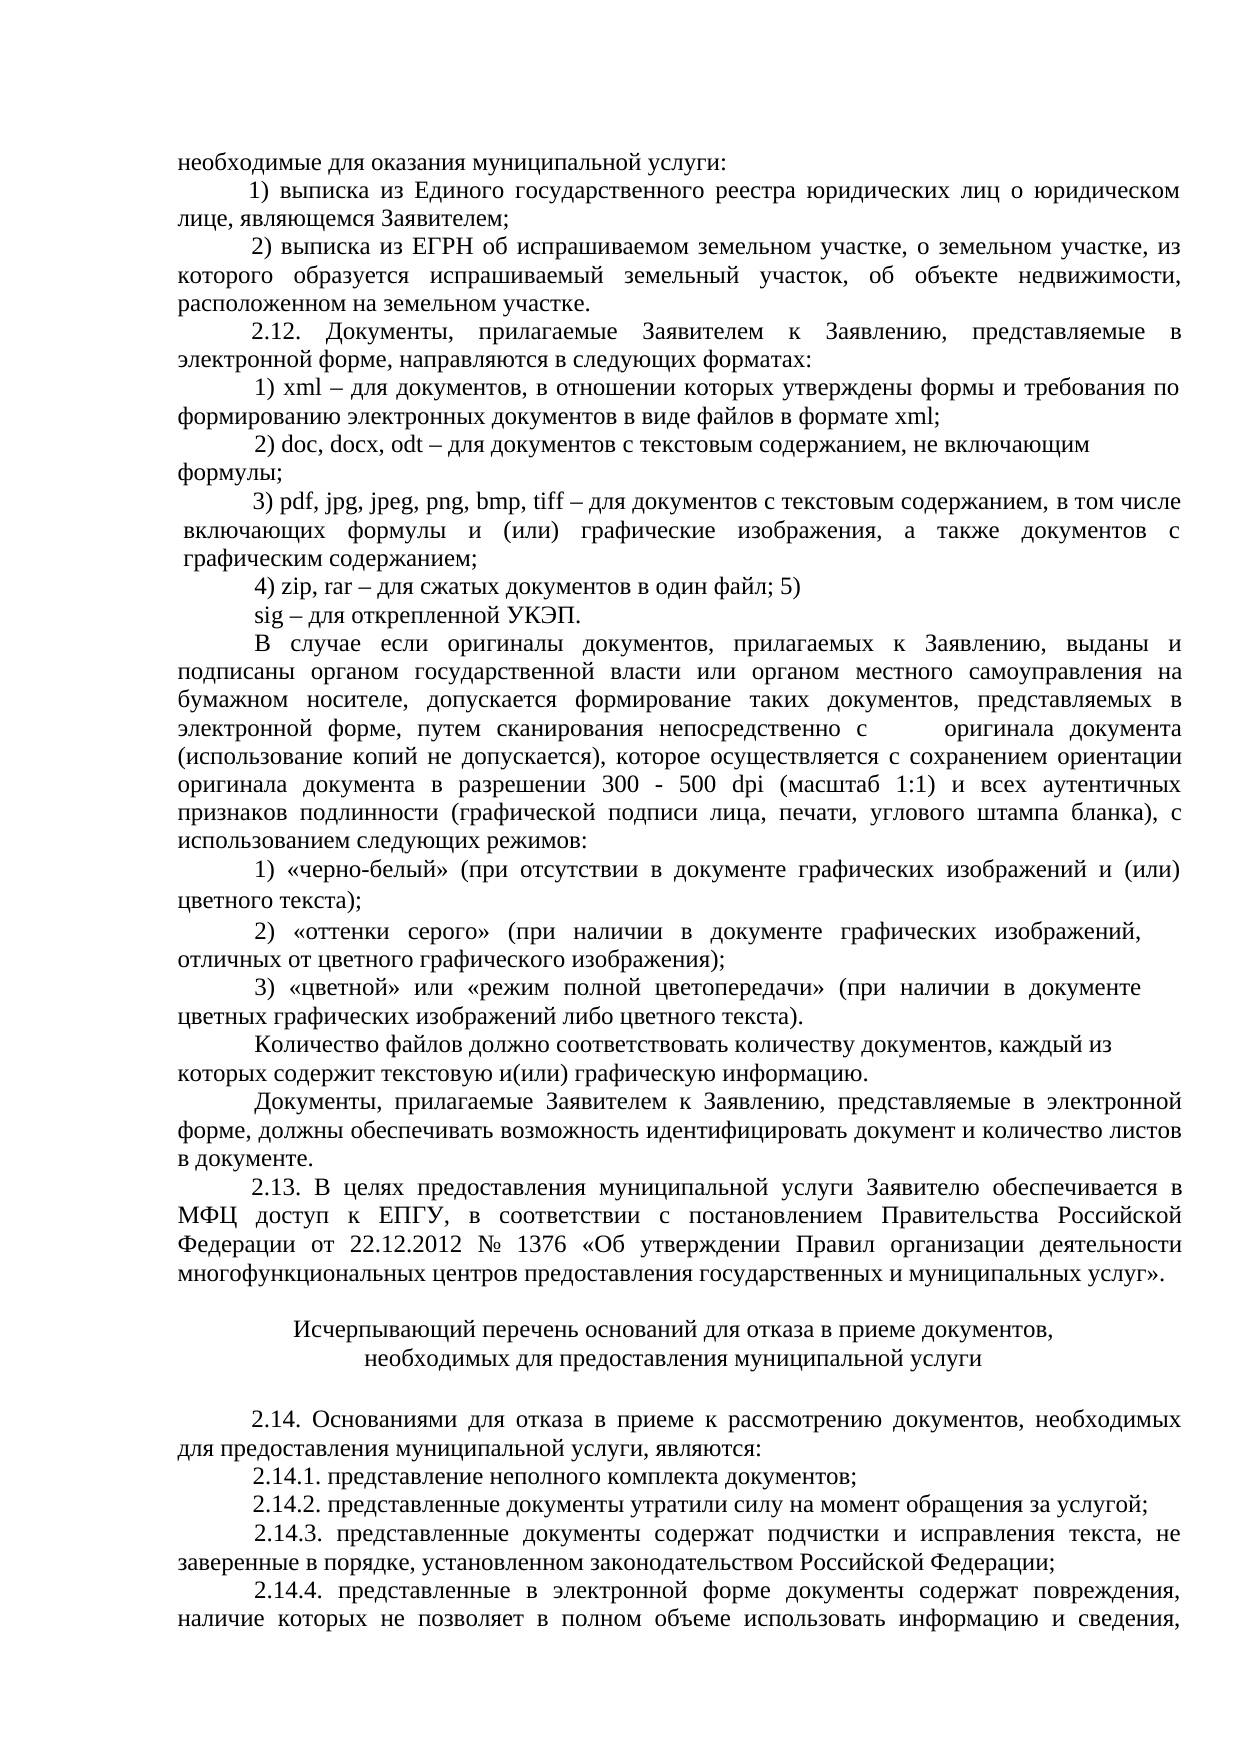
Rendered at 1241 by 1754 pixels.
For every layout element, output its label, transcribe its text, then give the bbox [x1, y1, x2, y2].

text 2) выписка из ЕГРН об испрашиваемом земельном участке, о земельном участке, из которого образуется испрашиваемый земельный участок, об объекте недвижимости, расположенном на земельном участке. [177, 232, 1182, 317]
text 2) doc, docx, odt – для документов с текстовым содержанием, не включающим формулы; [177, 430, 1188, 486]
text В случае если оригиналы документов, прилагаемых к Заявлению, выданы и подписаны органом государственной власти или органом местного самоуправления на бумажном носителе, допускается формирование таких документов, представляемых в электронной форме, путем сканирования непосредственно с оригинала документа (использование копий не допускается), которое осуществляется с сохранением ориентации оригинала документа в разрешении 300 - 500 dpi (масштаб 1:1) и всех аутентичных признаков подлинности (графической подписи лица, печати, углового штампа бланка), с использованием следующих режимов: [177, 629, 1183, 854]
text 2.14. Основаниями для отказа в приеме к рассмотрению документов, необходимых для предоставления муниципальной услуги, являются: [177, 1404, 1183, 1462]
text Документы, прилагаемые Заявителем к Заявлению, представляемые в электронной форме, должны обеспечивать возможность идентифицировать документ и количество листов в документе. [177, 1087, 1183, 1172]
text 2.14.3. представленные документы содержат подчистки и исправления текста, не заверенные в порядке, установленном законодательством Российской Федерации; [177, 1518, 1181, 1576]
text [177, 148, 1183, 176]
text 2.13. В целях предоставления муниципальной услуги Заявителю обеспечивается в МФЦ доступ к ЕПГУ, в соответствии с постановлением Правительства Российской Федерации от 22.12.2012 № 1376 «Об утверждении Правил организации деятельности многофункциональных центров предоставления государственных и муниципальных услуг». [177, 1172, 1183, 1287]
text 2.12. Документы, прилагаемые Заявителем к Заявлению, представляемые в электронной форме, направляются в следующих форматах: [177, 317, 1182, 373]
text Количество файлов должно соответствовать количеству документов, каждый из которых содержит текстовую и(или) графическую информацию. [177, 1029, 1188, 1087]
text 2) «оттенки серого» (при наличии в документе графических изображений, отличных от цветного графического изображения); [177, 917, 1142, 973]
text 2.14.2. представленные документы утратили силу на момент обращения за услугой; [177, 1490, 1181, 1518]
text 2.14.1. представление неполного комплекта документов; [177, 1462, 1181, 1490]
text 1) xml – для документов, в отношении которых утверждены формы и требования по формированию электронных документов в виде файлов в формате xml; [177, 373, 1181, 430]
text 1) «черно-белый» (при отсутствии в документе графических изображений и (или) цветного текста); [177, 854, 1181, 914]
text 1) выписка из Единого государственного реестра юридических лиц о юридическом лице, являющемся Заявителем; [177, 176, 1181, 232]
text 4) zip, rar – для сжатых документов в один файл; 5) sig – для открепленной УКЭП. [254, 572, 823, 629]
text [177, 1576, 1181, 1632]
text 3) pdf, jpg, jpeg, png, bmp, tiff – для документов с текстовым содержанием, в том числе включающих формулы и (или) графические изображения, а также документов с графическим содержанием; [183, 486, 1181, 572]
text необходимых для предоставления муниципальной услуги [177, 1343, 1169, 1372]
text 3) «цветной» или «режим полной цветопередачи» (при наличии в документе цветных графических изображений либо цветного текста). [177, 973, 1142, 1029]
text Исчерпывающий перечень оснований для отказа в приеме документов, [177, 1315, 1169, 1343]
